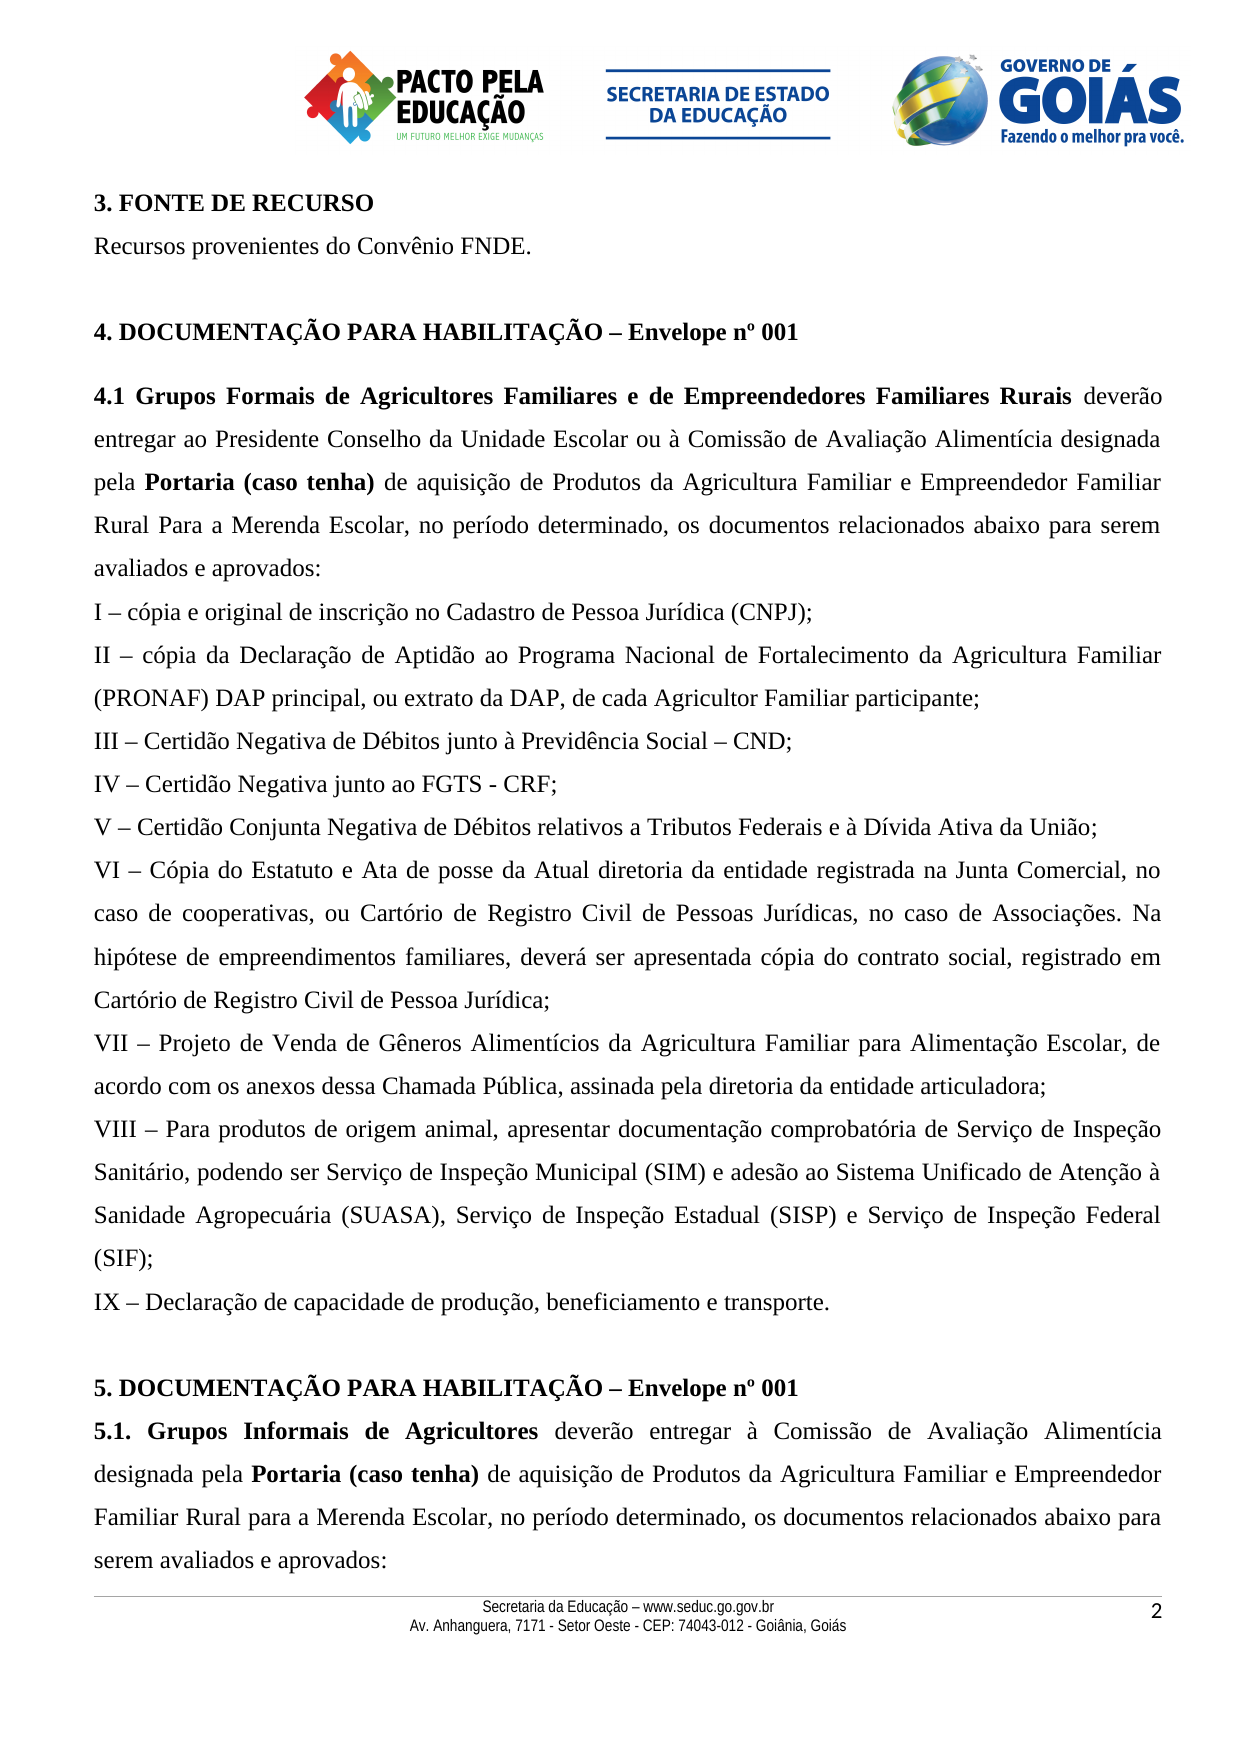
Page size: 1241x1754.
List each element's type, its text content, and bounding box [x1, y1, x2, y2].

text 4.1 Grupos Formais de Agricultores Familiares e de Empreendedores Familiares Rurais deverão entregar ao Presidente Conselho da Unidade Escolar ou à Comissão de Avaliação Alimentícia designada pela Portaria (caso tenha) de aquisição de Produtos da Agricultura Familiar e Empreendedor Familiar Rural Para a Merenda Escolar, no período determinado, os documentos relacionados abaixo para serem avaliados e aprovados: [94, 381, 1162, 582]
text VIII – Para produtos de origem animal, apresentar documentação comprobatória de Serviço de Inspeção Sanitário, podendo ser Serviço de Inspeção Municipal (SIM) e adesão ao Sistema Unificado de Atenção à Sanidade Agropecuária (SUASA), Serviço de Inspeção Estadual (SISP) e Serviço de Inspeção Federal (SIF); [94, 1114, 1162, 1272]
text 5.1. Grupos Informais de Agricultores deverão entregar à Comissão de Avaliação Alimentícia designada pela Portaria (caso tenha) de aquisição de Produtos da Agricultura Familiar e Empreendedor Familiar Rural para a Merenda Escolar, no período determinado, os documentos relacionados abaixo para serem avaliados e aprovados: [94, 1416, 1162, 1574]
picture [295, 46, 1191, 155]
text 4. DOCUMENTAÇÃO PARA HABILITAÇÃO – Envelope nº 001 [94, 317, 1162, 346]
text 5. DOCUMENTAÇÃO PARA HABILITAÇÃO – Envelope nº 001 [94, 1373, 1162, 1402]
text IV – Certidão Negativa junto ao FGTS - CRF; [94, 769, 1162, 798]
text 3. FONTE DE RECURSO [94, 188, 1162, 216]
text I – cópia e original de inscrição no Cadastro de Pessoa Jurídica (CNPJ); [94, 597, 1162, 625]
text II – cópia da Declaração de Aptidão ao Programa Nacional de Fortalecimento da Agricultura Familiar (PRONAF) DAP principal, ou extrato da DAP, de cada Agricultor Familiar participante; [94, 640, 1162, 712]
text IX – Declaração de capacidade de produção, beneficiamento e transporte. [94, 1287, 1162, 1315]
text Recursos provenientes do Convênio FNDE. [94, 231, 1162, 259]
text V – Certidão Conjunta Negativa de Débitos relativos a Tributos Federais e à Dívida Ativa da União; [94, 812, 1162, 841]
text VI – Cópia do Estatuto e Ata de posse da Atual diretoria da entidade registrada na Junta Comercial, no caso de cooperativas, ou Cartório de Registro Civil de Pessoas Jurídicas, no caso de Associações. Na hipótese de empreendimentos familiares, deverá ser apresentada cópia do contrato social, registrado em Cartório de Registro Civil de Pessoa Jurídica; [94, 855, 1162, 1013]
text III – Certidão Negativa de Débitos junto à Previdência Social – CND; [94, 726, 1162, 755]
text VII – Projeto de Venda de Gêneros Alimentícios da Agricultura Familiar para Alimentação Escolar, de acordo com os anexos dessa Chamada Pública, assinada pela diretoria da entidade articuladora; [94, 1028, 1162, 1100]
